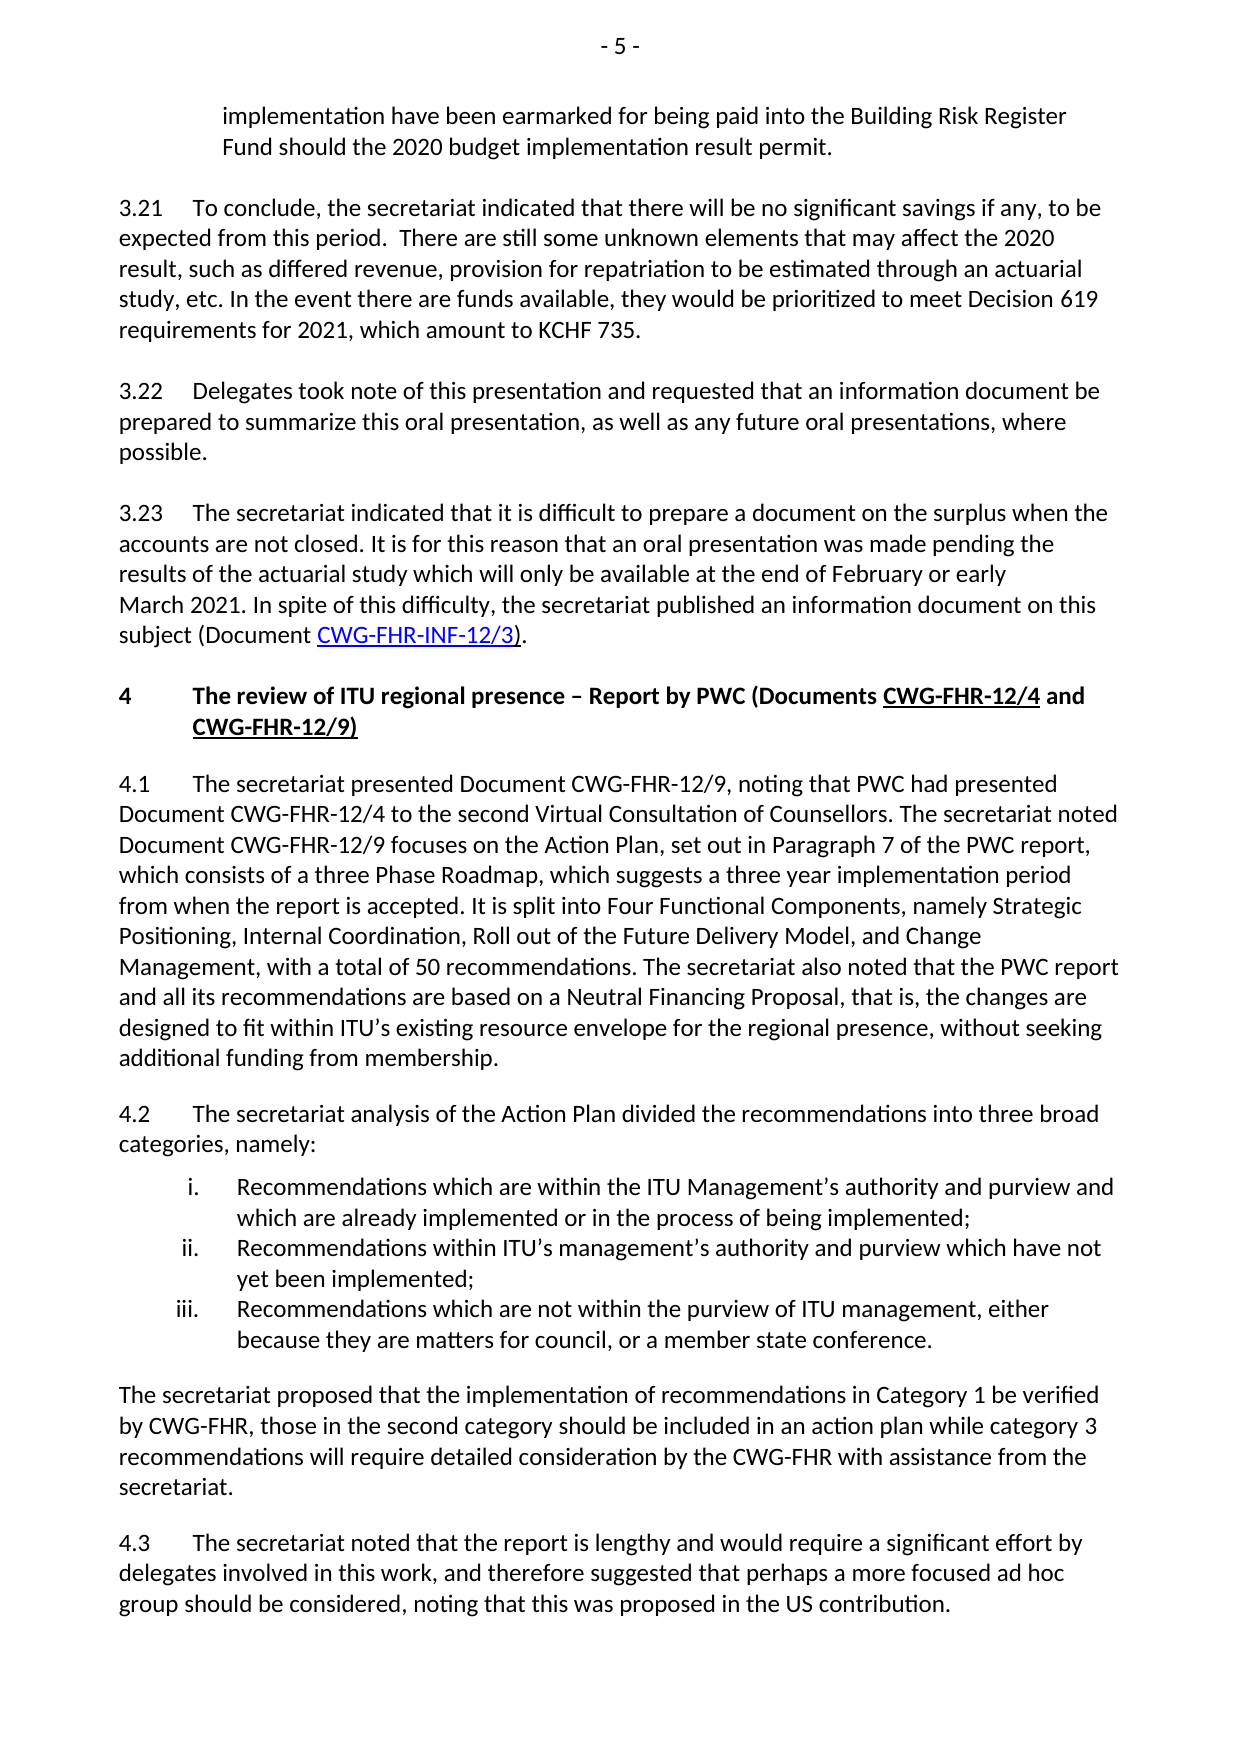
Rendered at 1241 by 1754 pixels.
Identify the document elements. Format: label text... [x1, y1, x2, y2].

text The secretariat proposed that the implementation of recommendations in Category 1 be verified by CWG-FHR, those in the second category should be included in an action plan while category 3 recommendations will require detailed consideration by the CWG-FHR with assistance from the secretariat. [118, 1380, 1122, 1502]
list Recommendations which are within the ITU Management’s authority and purview and which are already implemented or in the process of being implemented; [199, 1172, 1122, 1233]
text 3.23 The secretariat indicated that it is difficult to prepare a document on the surplus when the accounts are not closed. It is for this reason that an oral presentation was made pending the results of the actuarial study which will only be available at the end of February or early March 2021. In spite of this difficulty, the secretariat published an information document on this subject (Document CWG-FHR-INF-12/3). [118, 497, 1122, 650]
text 4 The review of ITU regional presence – Report by PWC (Documents CWG-FHR-12/4 and [118, 680, 1122, 711]
text 3.21 To conclude, the secretariat indicated that there will be no significant savings if any, to be expected from this period. There are still some unknown elements that may affect the 2020 result, such as differed revenue, provision for repatriation to be estimated through an actuarial study, etc. In the event there are funds available, they would be prioritized to meet Decision 619 requirements for 2021, which amount to KCHF 735. [118, 192, 1122, 345]
text 3.22 Delegates took note of this presentation and requested that an information document be prepared to summarize this oral presentation, as well as any future oral presentations, where possible. [118, 375, 1122, 467]
text CWG-FHR-12/9) [118, 711, 1122, 741]
text 4.2 The secretariat analysis of the Action Plan divided the recommendations into three broad categories, namely: [118, 1098, 1122, 1159]
text 4.1 The secretariat presented Document CWG-FHR-12/9, noting that PWC had presented Document CWG-FHR-12/4 to the second Virtual Consultation of Counsellors. The secretariat noted Document CWG-FHR-12/9 focuses on the Action Plan, set out in Paragraph 7 of the PWC report, which consists of a three Phase Roadmap, which suggests a three year implementation period from when the report is accepted. It is split into Four Functional Components, namely Strategic Positioning, Internal Coordination, Roll out of the Future Delivery Model, and Change Management, with a total of 50 recommendations. The secretariat also noted that the PWC report and all its recommendations are based on a Neutral Financing Proposal, that is, the changes are designed to fit within ITU’s existing resource envelope for the regional presence, without seeking additional funding from membership. [118, 768, 1122, 1073]
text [192, 101, 1122, 162]
list Recommendations within ITU’s management’s authority and purview which have not yet been implemented; [199, 1233, 1122, 1294]
list Recommendations which are not within the purview of ITU management, either because they are matters for council, or a member state conference. [199, 1294, 1122, 1355]
text 4.3 The secretariat noted that the report is lengthy and would require a significant effort by delegates involved in this work, and therefore suggested that perhaps a more focused ad hoc group should be considered, noting that this was proposed in the US contribution. [118, 1527, 1122, 1618]
